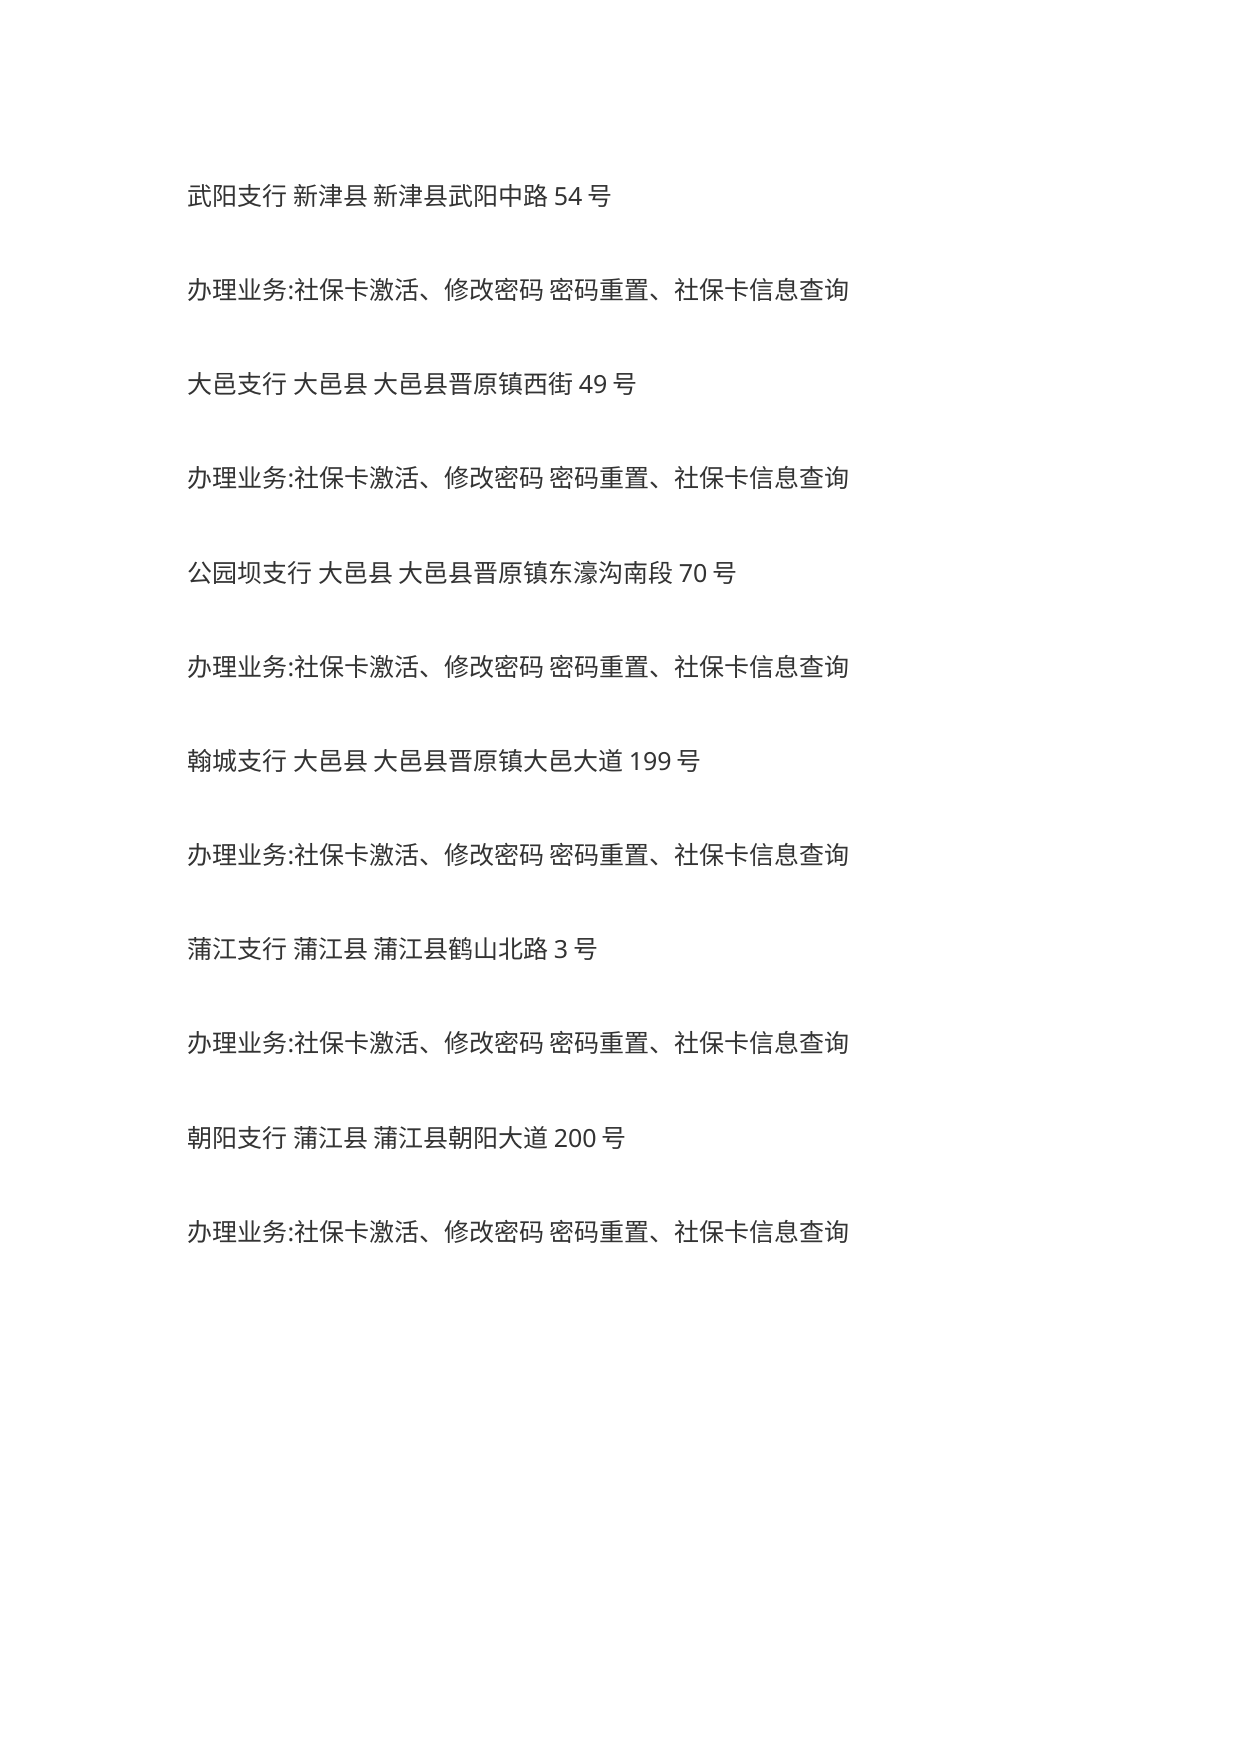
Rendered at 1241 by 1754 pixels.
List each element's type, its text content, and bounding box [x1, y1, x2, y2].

text 办理业务:社保卡激活、修改密码 密码重置、社保卡信息查询 [187, 256, 1053, 321]
text 翰城支行 大邑县 大邑县晋原镇大邑大道199号 [187, 727, 1053, 792]
text 办理业务:社保卡激活、修改密码 密码重置、社保卡信息查询 [187, 633, 1053, 698]
text 蒲江支行 蒲江县 蒲江县鹤山北路3号 [187, 915, 1053, 980]
text 大邑支行 大邑县 大邑县晋原镇西街49号 [187, 350, 1053, 415]
text 武阳支行 新津县 新津县武阳中路54号 [187, 162, 1053, 227]
text 办理业务:社保卡激活、修改密码 密码重置、社保卡信息查询 [187, 1009, 1053, 1074]
text 办理业务:社保卡激活、修改密码 密码重置、社保卡信息查询 [187, 1198, 1053, 1263]
text 朝阳支行 蒲江县 蒲江县朝阳大道200号 [187, 1104, 1053, 1169]
text 办理业务:社保卡激活、修改密码 密码重置、社保卡信息查询 [187, 821, 1053, 886]
text 公园坝支行 大邑县 大邑县晋原镇东濠沟南段70号 [187, 539, 1053, 604]
text 办理业务:社保卡激活、修改密码 密码重置、社保卡信息查询 [187, 444, 1053, 509]
